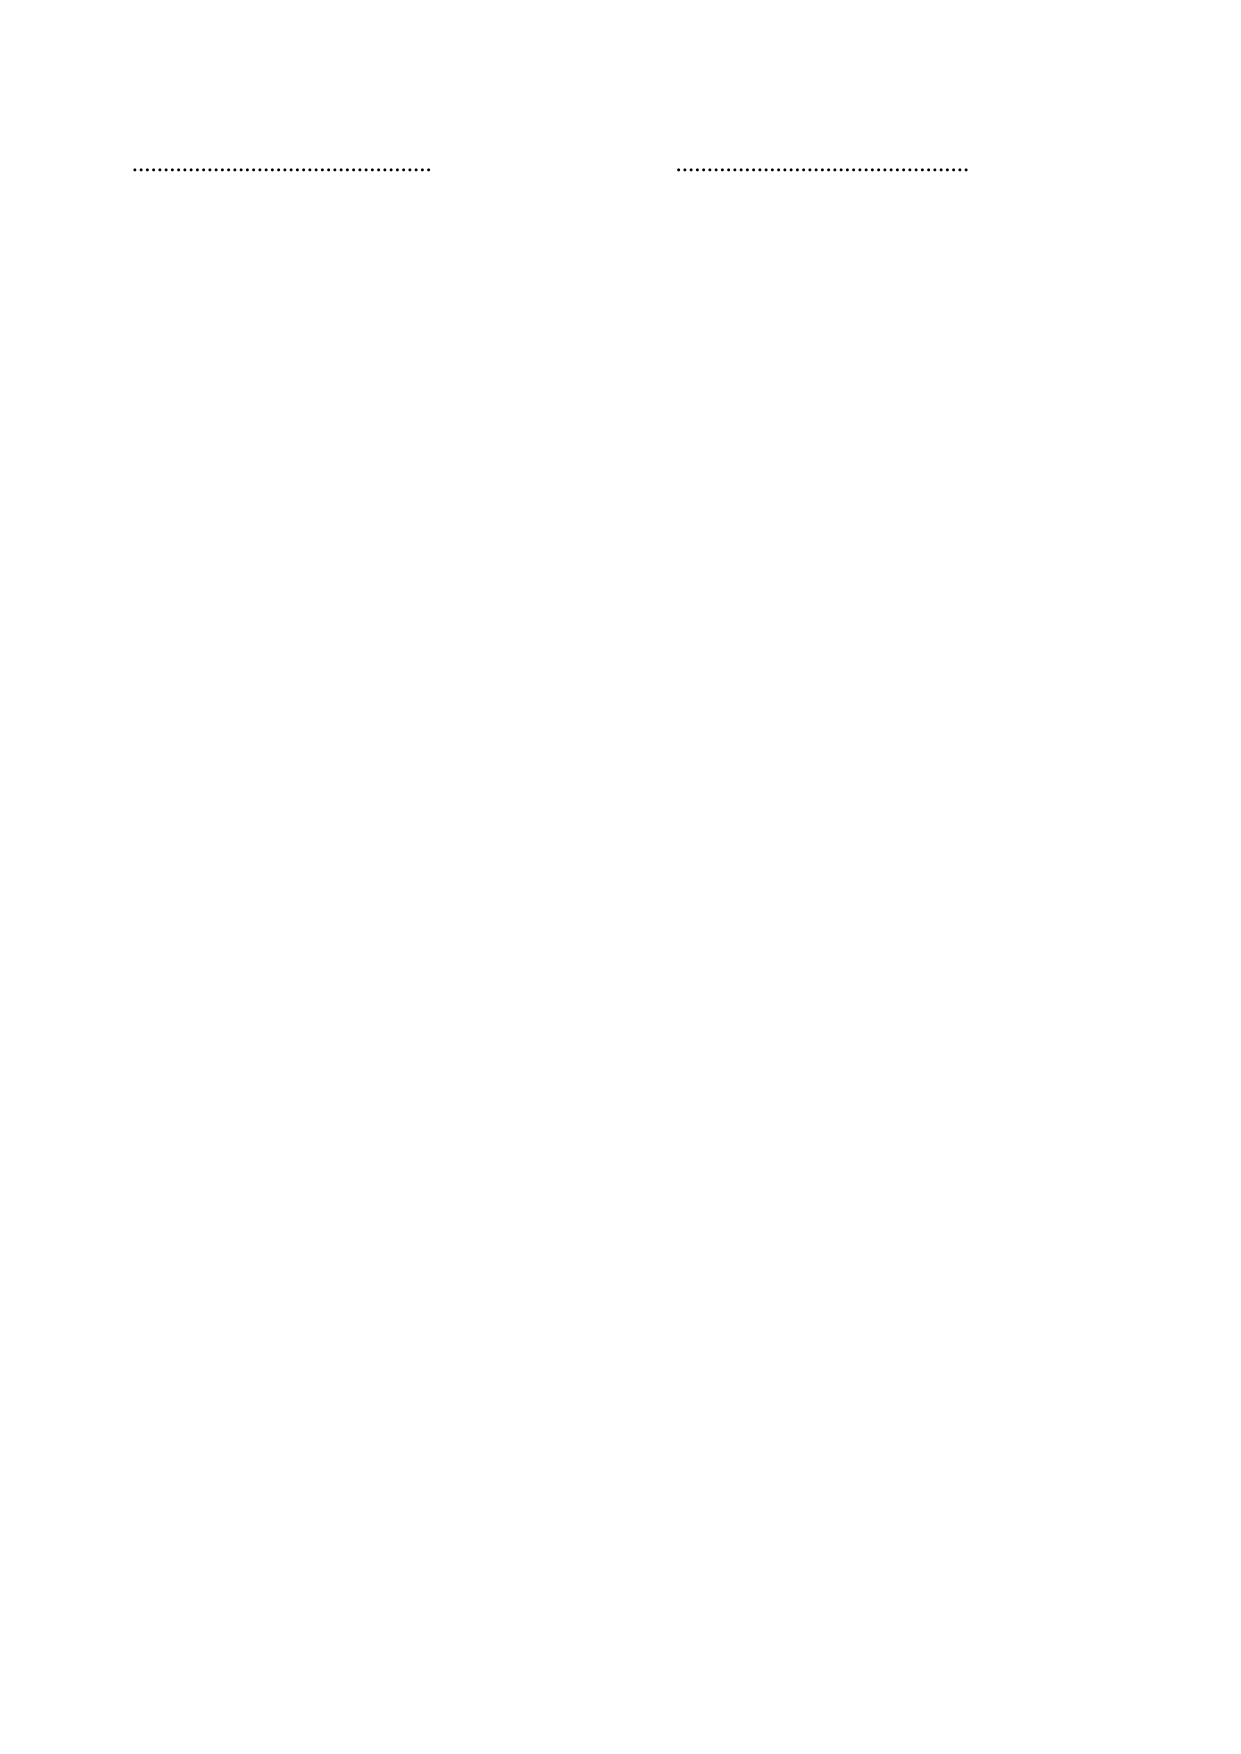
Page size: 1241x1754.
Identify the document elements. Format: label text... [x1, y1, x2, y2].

text ................................................ ............................................... [132, 148, 1018, 176]
